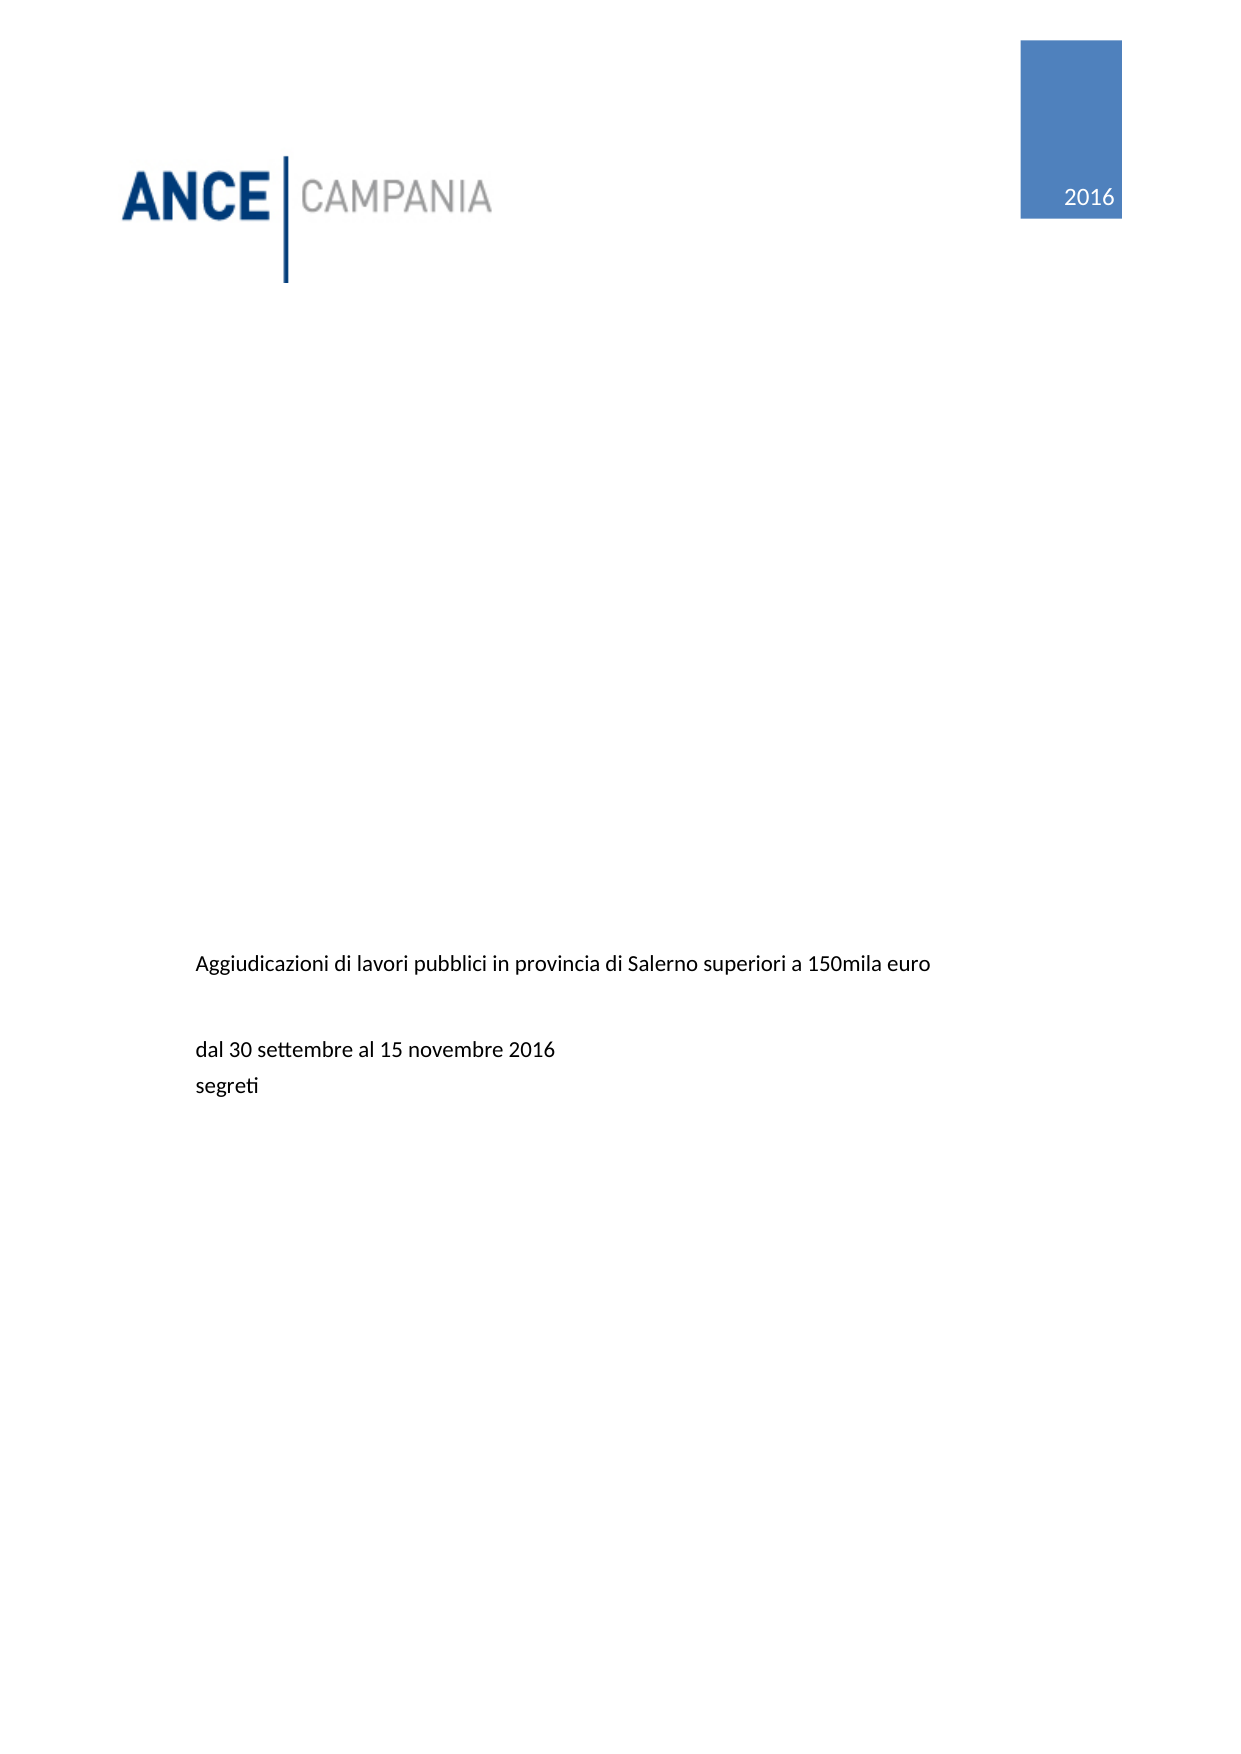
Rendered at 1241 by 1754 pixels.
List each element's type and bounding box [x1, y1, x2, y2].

picture [118, 147, 495, 283]
